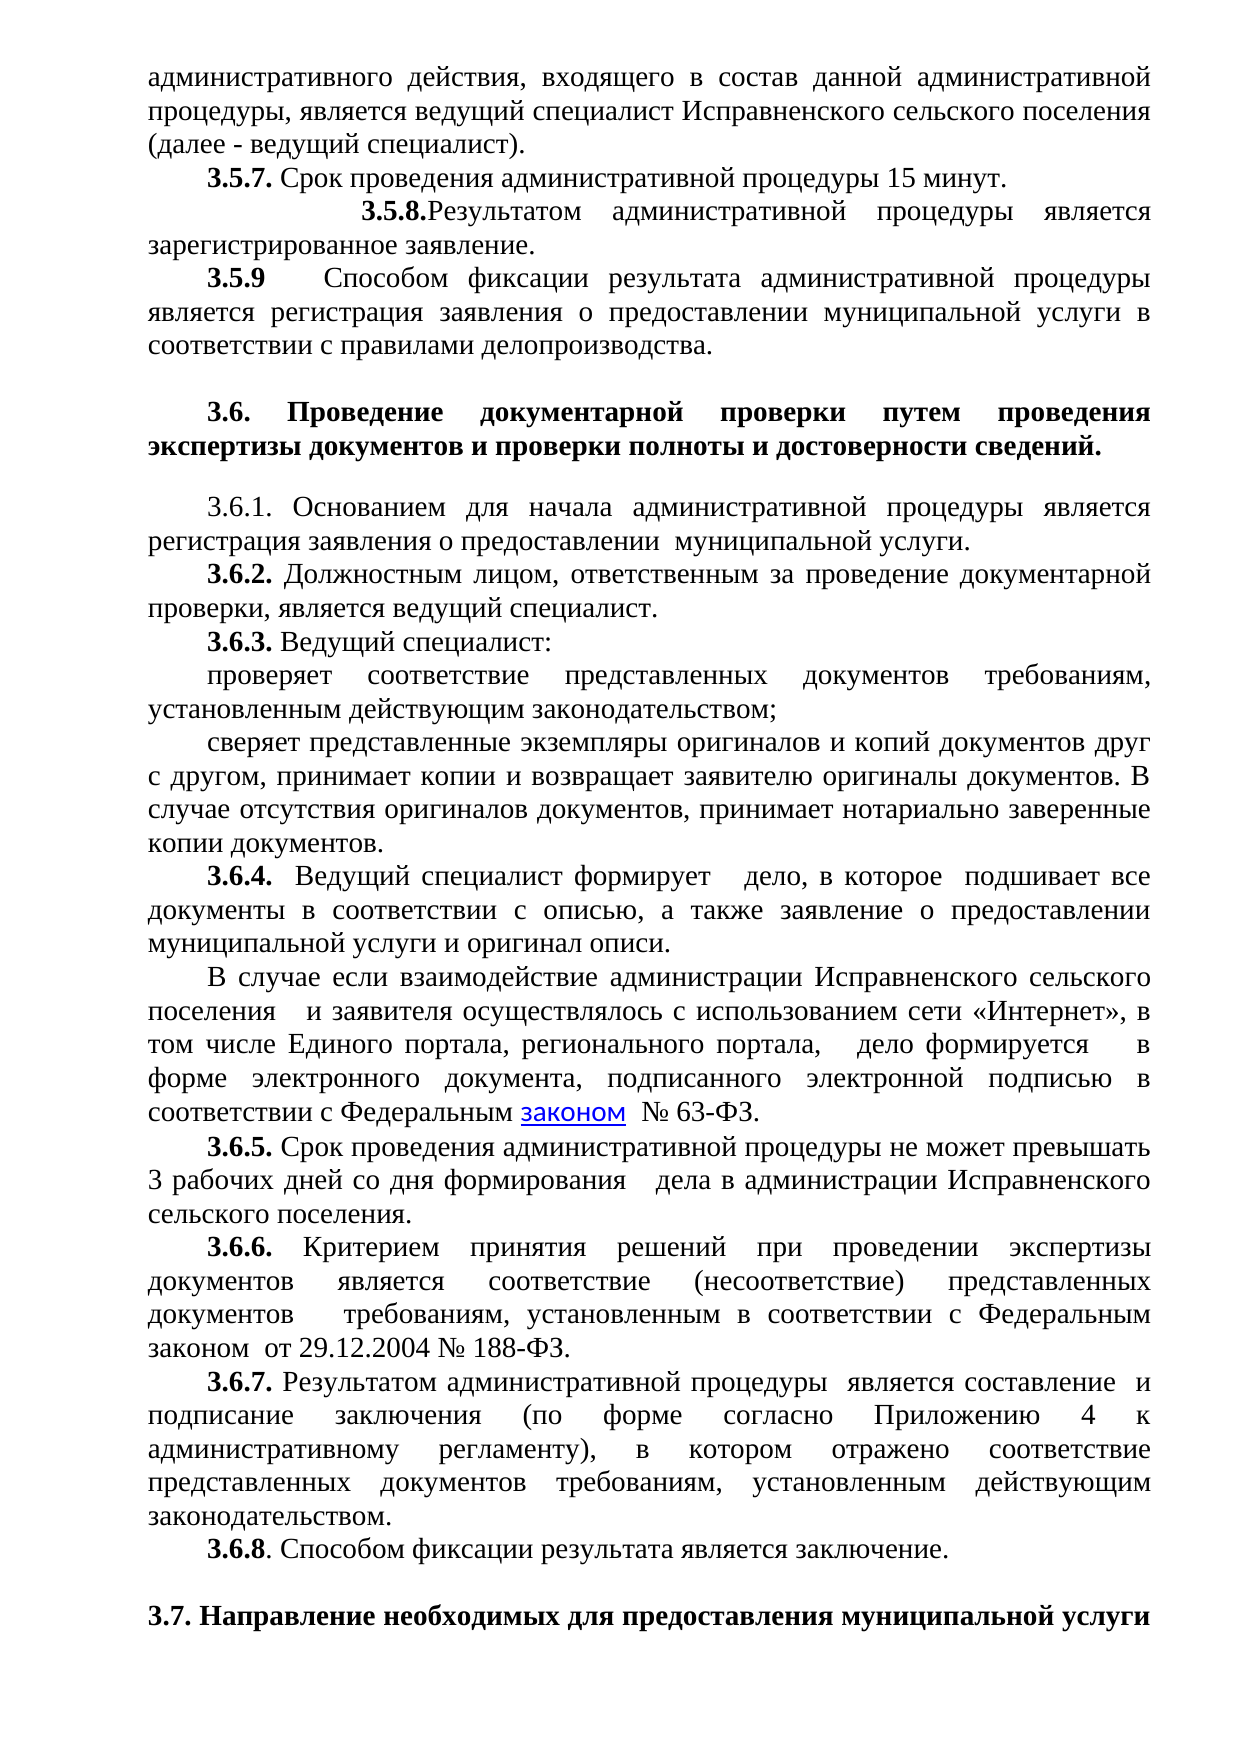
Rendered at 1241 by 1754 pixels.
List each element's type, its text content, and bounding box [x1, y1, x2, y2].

text 3.5.8.Результатом административной процедуры является зарегистрированное заявление. [148, 193, 1152, 260]
text 3.6.7. Результатом административной процедуры является составление и подписание заключения (по форме согласно Приложению 4 к административному регламенту), в котором отражено соответствие представленных документов требованиям, установленным действующим законодательством. [148, 1364, 1152, 1531]
text В случае если взаимодействие администрации Исправненского сельского поселения и заявителя осуществлялось с использованием сети «Интернет», в том числе Единого портала, регионального портала, дело формируется в форме электронного документа, подписанного электронной подписью в соответствии с Федеральным законом № 63-ФЗ. [148, 959, 1152, 1129]
text 3.6.5. Срок проведения административной процедуры не может превышать 3 рабочих дней со дня формирования дела в администрации Исправненского сельского поселения. [148, 1129, 1152, 1229]
text 3.6.1. Основанием для начала административной процедуры является регистрация заявления о предоставлении муниципальной услуги. [148, 489, 1152, 557]
text 3.5.7. Срок проведения административной процедуры 15 минут. [148, 160, 1152, 193]
text проверяет соответствие представленных документов требованиям, установленным действующим законодательством; [148, 657, 1152, 724]
text административного действия, входящего в состав данной административной процедуры, является ведущий специалист Исправненского сельского поселения (далее - ведущий специалист). [148, 59, 1152, 160]
text 3.6.3. Ведущий специалист: [148, 624, 1152, 657]
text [148, 1598, 1152, 1632]
text 3.6.2. Должностным лицом, ответственным за проведение документарной проверки, является ведущий специалист. [148, 557, 1152, 624]
text 3.6.6. Критерием принятия решений при проведении экспертизы документов является соответствие (несоответствие) представленных документов требованиям, установленным в соответствии с Федеральным законом от 29.12.2004 № 188-ФЗ. [148, 1229, 1152, 1364]
text 3.6. Проведение документарной проверки путем проведения экспертизы документов и проверки полноты и достоверности сведений. [148, 394, 1152, 462]
text 3.5.9 Способом фиксации результата административной процедуры является регистрация заявления о предоставлении муниципальной услуги в соответствии с правилами делопроизводства. [148, 260, 1152, 361]
text сверяет представленные экземпляры оригиналов и копий документов друг с другом, принимает копии и возвращает заявителю оригиналы документов. В случае отсутствия оригиналов документов, принимает нотариально заверенные копии документов. [148, 724, 1152, 858]
text 3.6.4. Ведущий специалист формирует дело, в которое подшивает все документы в соответствии с описью, а также заявление о предоставлении муниципальной услуги и оригинал описи. [148, 858, 1152, 959]
text 3.6.8. Способом фиксации результата является заключение. [148, 1531, 1152, 1565]
